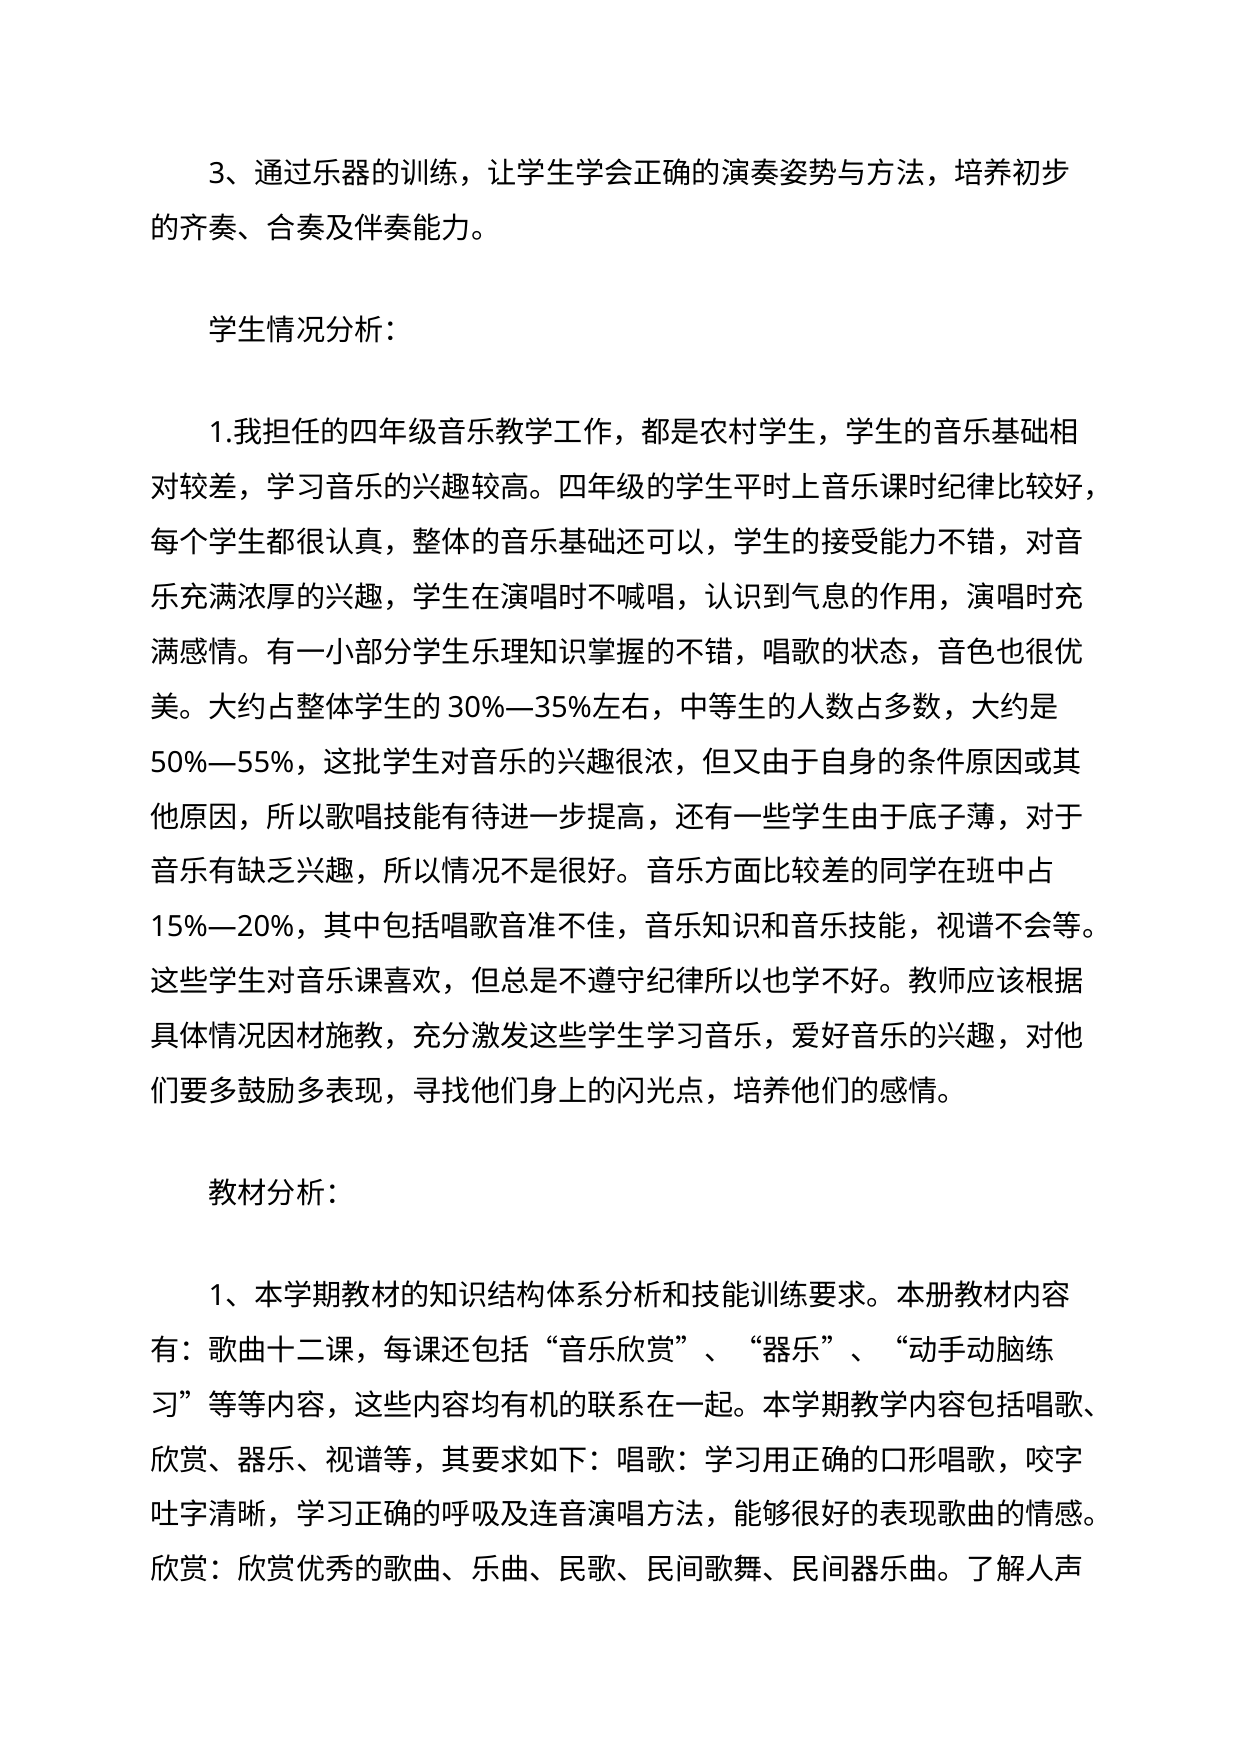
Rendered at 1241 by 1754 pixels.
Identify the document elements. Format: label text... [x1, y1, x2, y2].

text 教材分析： [150, 1169, 1090, 1212]
text 学生情况分析： [150, 307, 1090, 349]
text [150, 1271, 1090, 1588]
text 1.我担任的四年级音乐教学工作，都是农村学生，学生的音乐基础相对较差，学习音乐的兴趣较高。四年级的学生平时上音乐课时纪律比较好，每个学生都很认真，整体的音乐基础还可以，学生的接受能力不错，对音乐充满浓厚的兴趣，学生在演唱时不喊唱，认识到气息的作用，演唱时充满感情。有一小部分学生乐理知识掌握的不错，唱歌的状态，音色也很优美。大约占整体学生的30%―35%左右，中等生的人数占多数，大约是50%―55%，这批学生对音乐的兴趣很浓，但又由于自身的条件原因或其他原因，所以歌唱技能有待进一步提高，还有一些学生由于底子薄，对于音乐有缺乏兴趣，所以情况不是很好。音乐方面比较差的同学在班中占15%―20%，其中包括唱歌音准不佳，音乐知识和音乐技能，视谱不会等。这些学生对音乐课喜欢，但总是不遵守纪律所以也学不好。教师应该根据具体情况因材施教，充分激发这些学生学习音乐，爱好音乐的兴趣，对他们要多鼓励多表现，寻找他们身上的闪光点，培养他们的感情。 [150, 408, 1090, 1110]
text 3、通过乐器的训练，让学生学会正确的演奏姿势与方法，培养初步的齐奏、合奏及伴奏能力。 [150, 150, 1090, 247]
